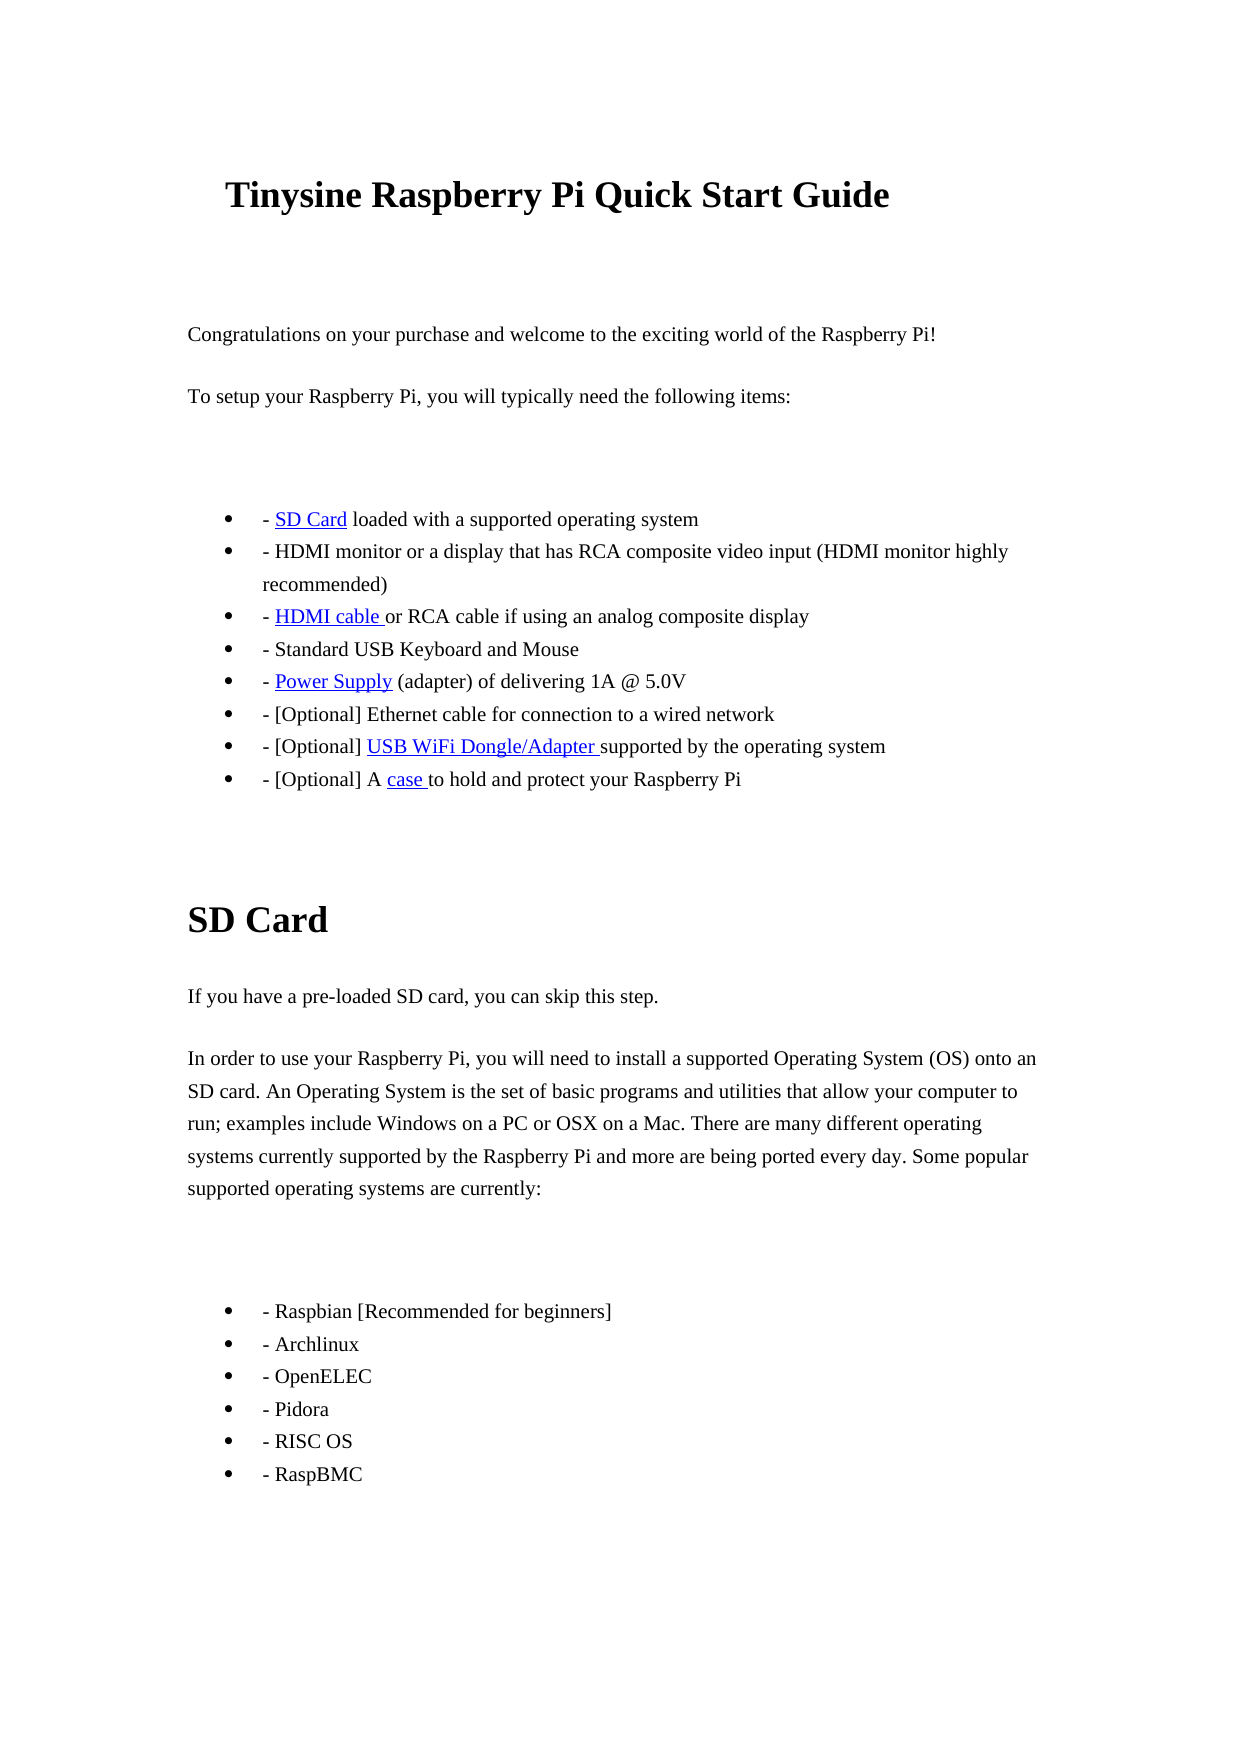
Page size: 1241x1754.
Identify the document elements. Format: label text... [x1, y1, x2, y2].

list - Standard USB Keyboard and Mouse [225, 633, 1053, 665]
list - RaspBMC [225, 1458, 1053, 1490]
list - OpenELEC [225, 1360, 1053, 1393]
list - Power Supply (adapter) of delivering 1A @ 5.0V [225, 665, 1053, 698]
text In order to use your Raspberry Pi, you will need to install a supported Operating System (OS) onto an SD card. An Operating System is the set of basic programs and utilities that allow your computer to run; examples include Windows on a PC or OSX on a Mac. There are many different operating systems currently supported by the Raspberry Pi and more are being ported every day. Some popular supported operating systems are currently: [187, 1042, 1053, 1204]
list - [Optional] Ethernet cable for connection to a wired network [225, 698, 1053, 730]
list - HDMI cable or RCA cable if using an analog composite display [225, 600, 1053, 633]
list - [Optional] USB WiFi Dongle/Adapter supported by the operating system [225, 730, 1053, 763]
list - RISC OS [225, 1425, 1053, 1458]
list - SD Card loaded with a supported operating system [225, 503, 1053, 535]
text Congratulations on your purchase and welcome to the exciting world of the Raspberry Pi! [187, 318, 1053, 350]
text SD Card [187, 886, 1053, 951]
text To setup your Raspberry Pi, you will typically need the following items: [187, 379, 1053, 412]
list - HDMI monitor or a display that has RCA composite video input (HDMI monitor highly recommended) [225, 535, 1053, 600]
text If you have a pre-loaded SD card, you can skip this step. [187, 980, 1053, 1013]
text Tinysine Raspberry Pi Quick Start Guide [187, 162, 1053, 227]
list - [Optional] A case to hold and protect your Raspberry Pi [225, 763, 1053, 795]
list - Pidora [225, 1393, 1053, 1425]
list - Raspbian [Recommended for beginners] [225, 1295, 1053, 1328]
list - Archlinux [225, 1328, 1053, 1360]
